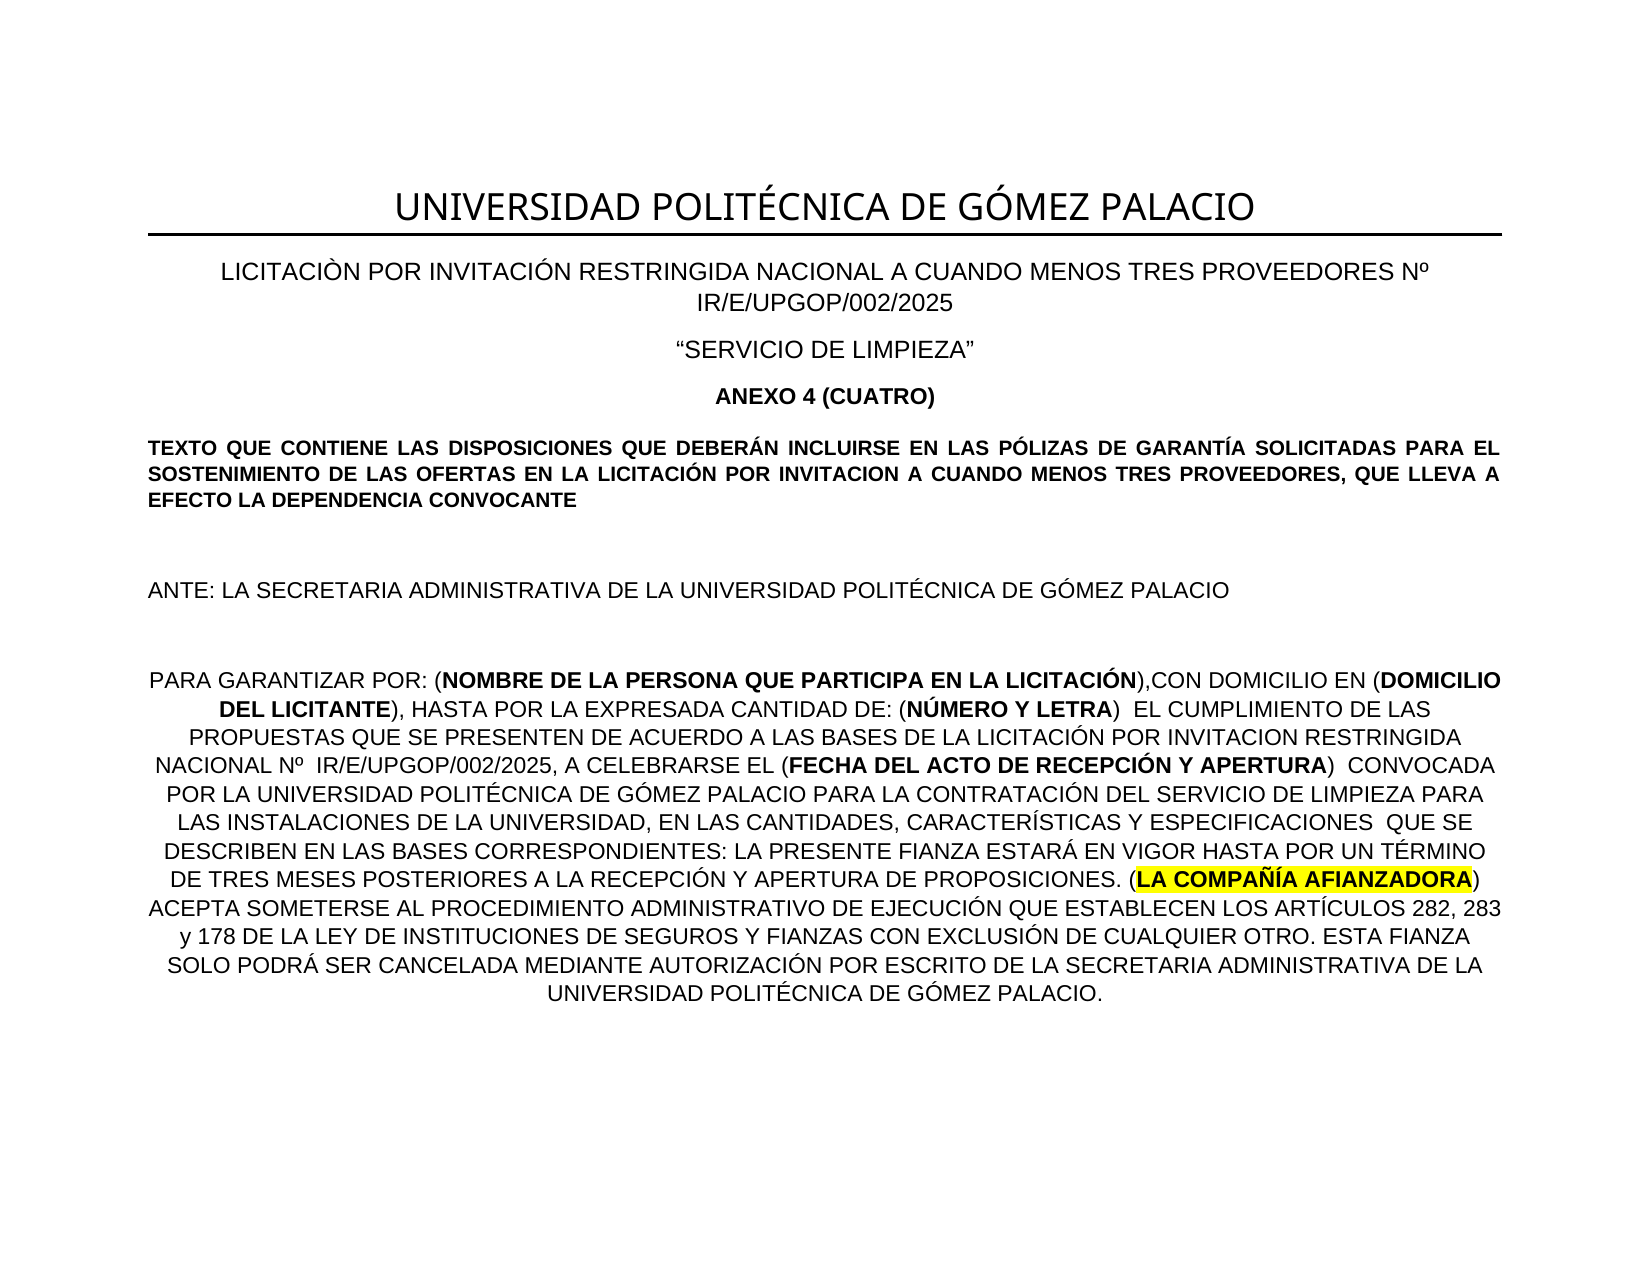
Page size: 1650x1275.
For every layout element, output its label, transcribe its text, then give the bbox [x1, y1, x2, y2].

text ANEXO 4 (CUATRO) [148, 383, 1502, 409]
text ANTE: LA SECRETARIA ADMINISTRATIVA DE LA UNIVERSIDAD POLITÉCNICA DE GÓMEZ PALACIO [148, 577, 1502, 603]
text TEXTO QUE CONTIENE LAS DISPOSICIONES QUE DEBERÁN INCLUIRSE EN LAS PÓLIZAS DE GARANTÍA SOLICITADAS PARA EL SOSTENIMIENTO DE LAS OFERTAS EN LA LICITACIÓN POR INVITACION A CUANDO MENOS TRES PROVEEDORES, QUE LLEVA A EFECTO LA DEPENDENCIA CONVOCANTE [148, 436, 1502, 512]
text “SERVICIO DE LIMPIEZA” [148, 336, 1502, 364]
text LICITACIÒN POR INVITACIÓN RESTRINGIDA NACIONAL A CUANDO MENOS TRES PROVEEDORES Nº IR/E/UPGOP/002/2025 [148, 257, 1502, 317]
text UNIVERSIDAD POLITÉCNICA DE GÓMEZ PALACIO [148, 180, 1502, 233]
text PARA GARANTIZAR POR: (NOMBRE DE LA PERSONA QUE PARTICIPA EN LA LICITACIÓN),CON DOMICILIO EN (DOMICILIO DEL LICITANTE), HASTA POR LA EXPRESADA CANTIDAD DE: (NÚMERO Y LETRA) EL CUMPLIMIENTO DE LAS PROPUESTAS QUE SE PRESENTEN DE ACUERDO A LAS BASES DE LA LICITACIÓN POR INVITACION RESTRINGIDA NACIONAL Nº IR/E/UPGOP/002/2025, A CELEBRARSE EL (FECHA DEL ACTO DE RECEPCIÓN Y APERTURA) CONVOCADA POR LA UNIVERSIDAD POLITÉCNICA DE GÓMEZ PALACIO PARA LA CONTRATACIÓN DEL SERVICIO DE LIMPIEZA PARA LAS INSTALACIONES DE LA UNIVERSIDAD, EN LAS CANTIDADES, CARACTERÍSTICAS Y ESPECIFICACIONES QUE SE DESCRIBEN EN LAS BASES CORRESPONDIENTES: LA PRESENTE FIANZA ESTARÁ EN VIGOR HASTA POR UN TÉRMINO DE TRES MESES POSTERIORES A LA RECEPCIÓN Y APERTURA DE PROPOSICIONES. (LA COMPAÑÍA AFIANZADORA) ACEPTA SOMETERSE AL PROCEDIMIENTO ADMINISTRATIVO DE EJECUCIÓN QUE ESTABLECEN LOS ARTÍCULOS 282, 283 y 178 DE LA LEY DE INSTITUCIONES DE SEGUROS Y FIANZAS CON EXCLUSIÓN DE CUALQUIER OTRO. ESTA FIANZA SOLO PODRÁ SER CANCELADA MEDIANTE AUTORIZACIÓN POR ESCRITO DE LA SECRETARIA ADMINISTRATIVA DE LA UNIVERSIDAD POLITÉCNICA DE GÓMEZ PALACIO. [148, 667, 1502, 1006]
